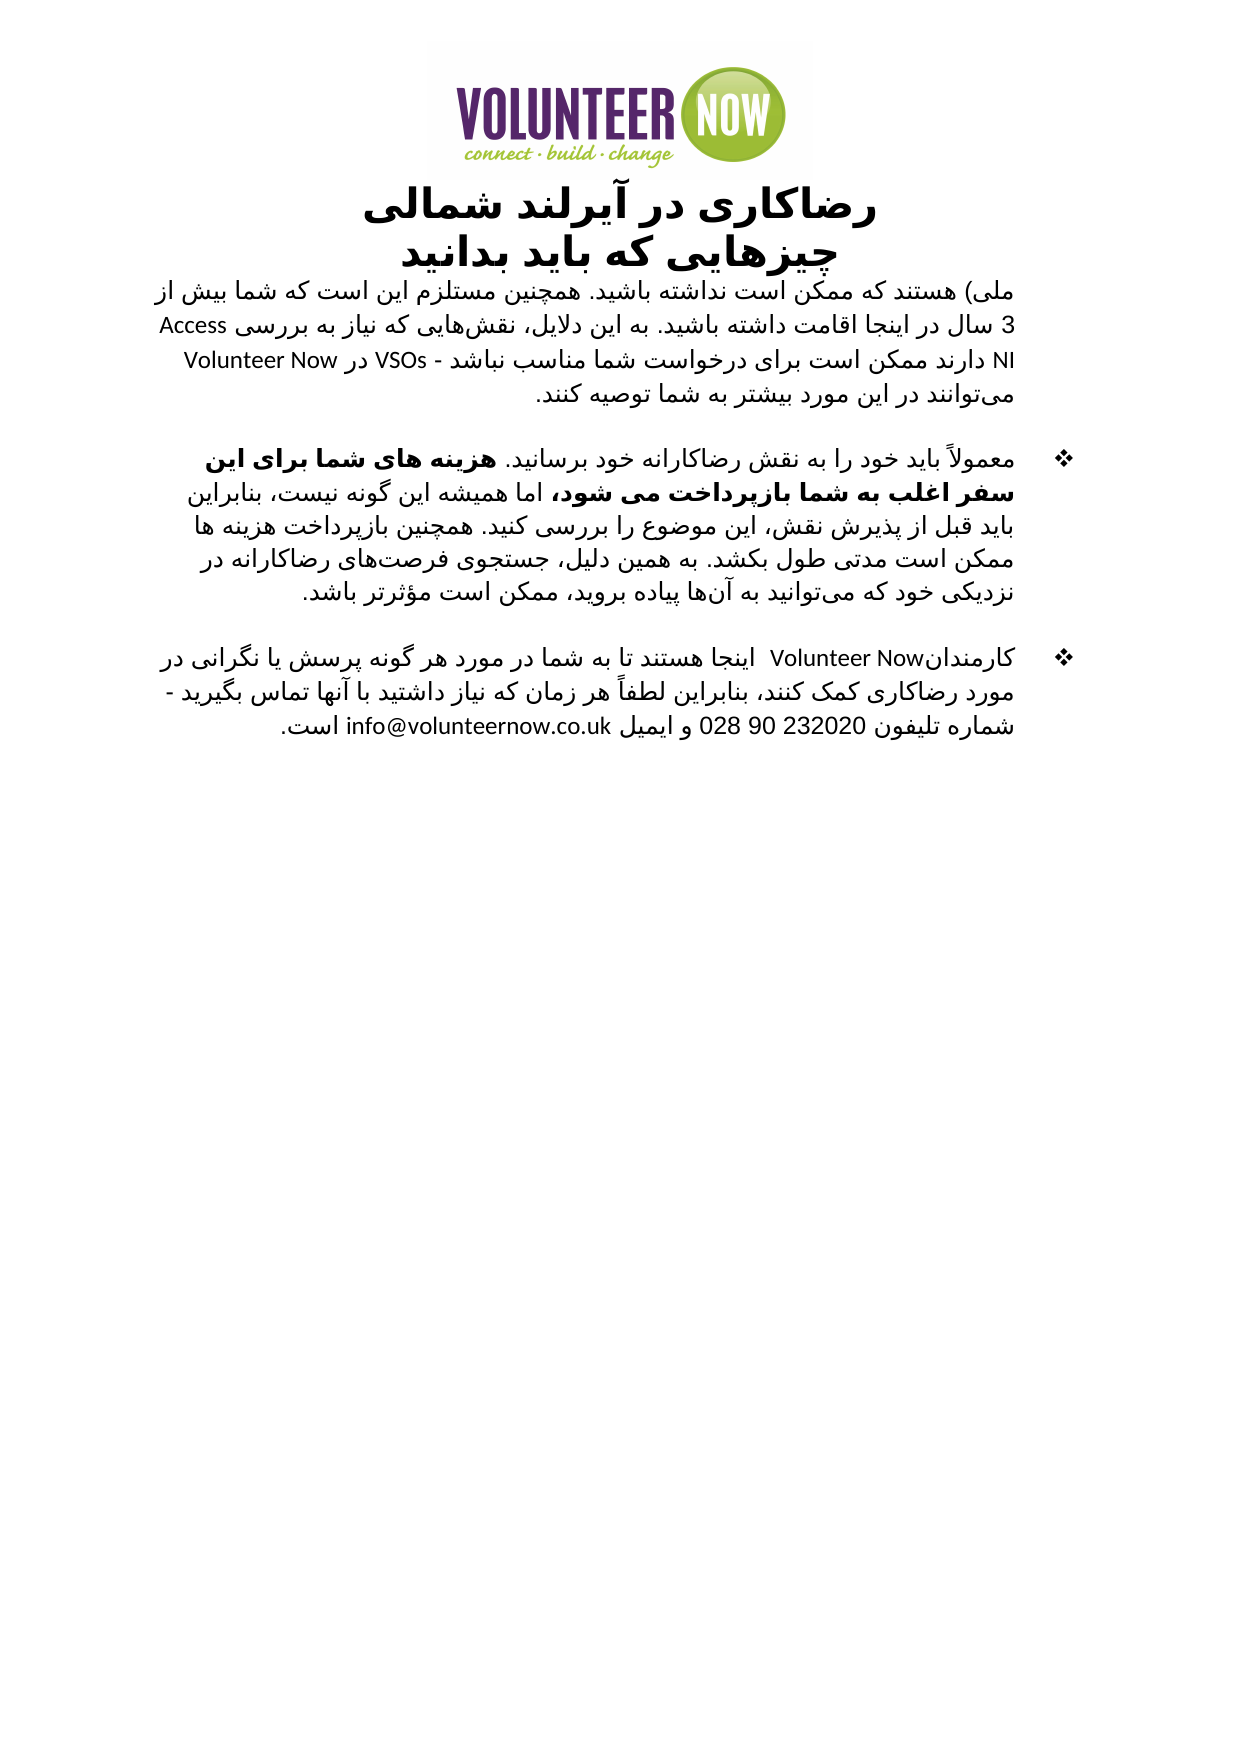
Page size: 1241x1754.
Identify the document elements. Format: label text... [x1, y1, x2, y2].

picture [426, 41, 814, 180]
list کارمندانVolunteer Now اینجا هستند تا به شما در مورد هر گونه پرسش یا نگرانی در مورد رضاکاری کمک کنند، بنابراین لطفاً هر زمان که نیاز داشتید با آنها تماس بگیرید - شماره تلیفون 232020 90 028 و ایمیل info@volunteernow.co.uk است. [150, 643, 1053, 741]
list معمولاً باید خود را به نقش رضاکارانه خود برسانید. هزینه های شما برای این سفر اغلب به شما بازپرداخت می شود، اما همیشه این گونه نیست، بنابراین باید قبل از پذیرش نقش، این موضوع را بررسی کنید. همچنین بازپرداخت هزینه ها ممکن است مدتی طول بکشد. به همین دلیل، جستجوی فرصت‌های رضاکارانه در نزدیکی خود که می‌توانید به آن‌ها پیاده بروید، ممکن است مؤثرتر باشد. [150, 444, 1053, 605]
